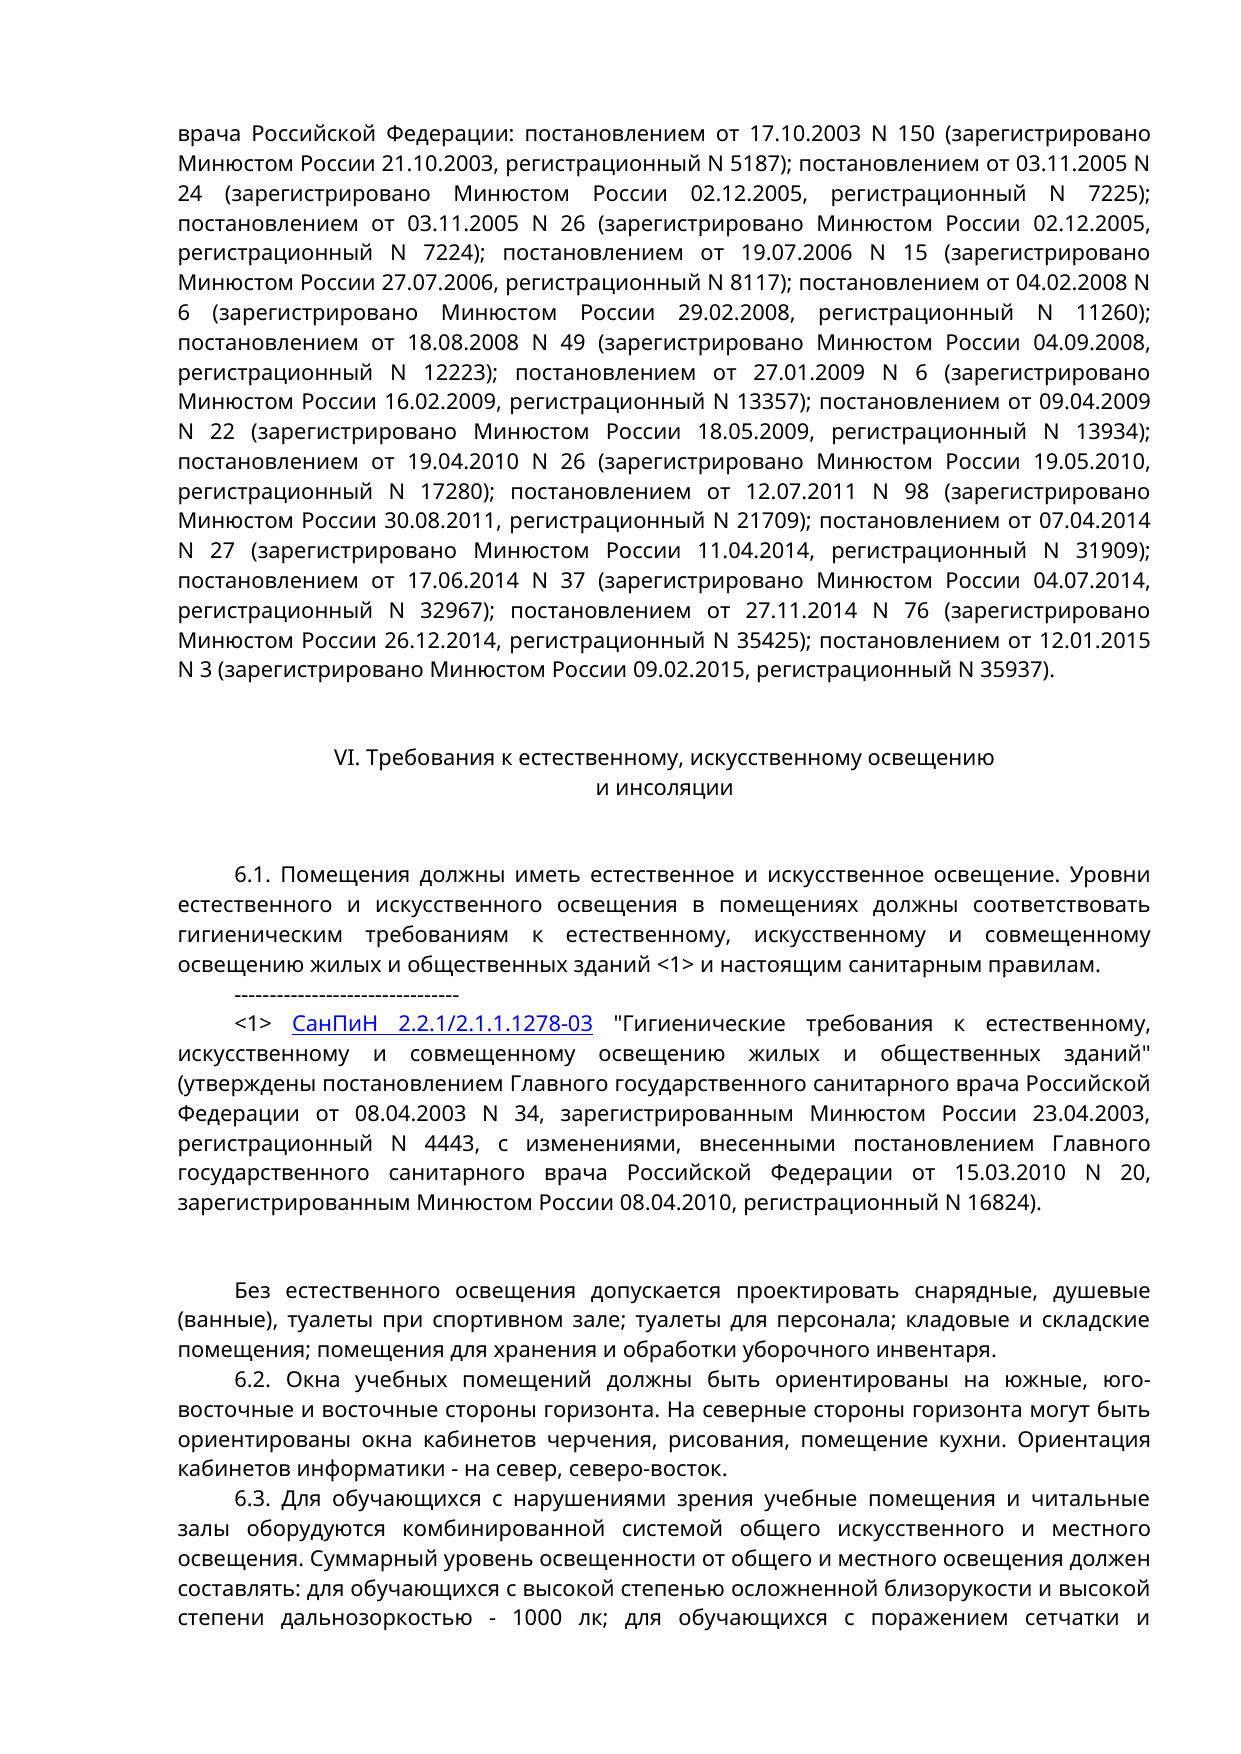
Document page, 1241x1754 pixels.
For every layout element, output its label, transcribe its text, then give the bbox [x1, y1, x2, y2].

text <1> СанПиН 2.2.1/2.1.1.1278-03 "Гигиенические требования к естественному, искусственному и совмещенному освещению жилых и общественных зданий" (утверждены постановлением Главного государственного санитарного врача Российской Федерации от 08.04.2003 N 34, зарегистрированным Минюстом России 23.04.2003, регистрационный N 4443, с изменениями, внесенными постановлением Главного государственного санитарного врача Российской Федерации от 15.03.2010 N 20, зарегистрированным Минюстом России 08.04.2010, регистрационный N 16824). [177, 1008, 1152, 1217]
text 6.1. Помещения должны иметь естественное и искусственное освещение. Уровни естественного и искусственного освещения в помещениях должны соответствовать гигиеническим требованиям к естественному, искусственному и совмещенному освещению жилых и общественных зданий <1> и настоящим санитарным правилам. [177, 859, 1152, 978]
text и инсоляции [177, 772, 1152, 802]
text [177, 118, 1152, 684]
text 6.2. Окна учебных помещений должны быть ориентированы на южные, юго-восточные и восточные стороны горизонта. На северные стороны горизонта могут быть ориентированы окна кабинетов черчения, рисования, помещение кухни. Ориентация кабинетов информатики - на север, северо-восток. [177, 1364, 1152, 1483]
text -------------------------------- [177, 978, 1152, 1008]
text Без естественного освещения допускается проектировать снарядные, душевые (ванные), туалеты при спортивном зале; туалеты для персонала; кладовые и складские помещения; помещения для хранения и обработки уборочного инвентаря. [177, 1275, 1152, 1364]
text VI. Требования к естественному, искусственному освещению [177, 742, 1152, 772]
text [177, 1483, 1152, 1632]
